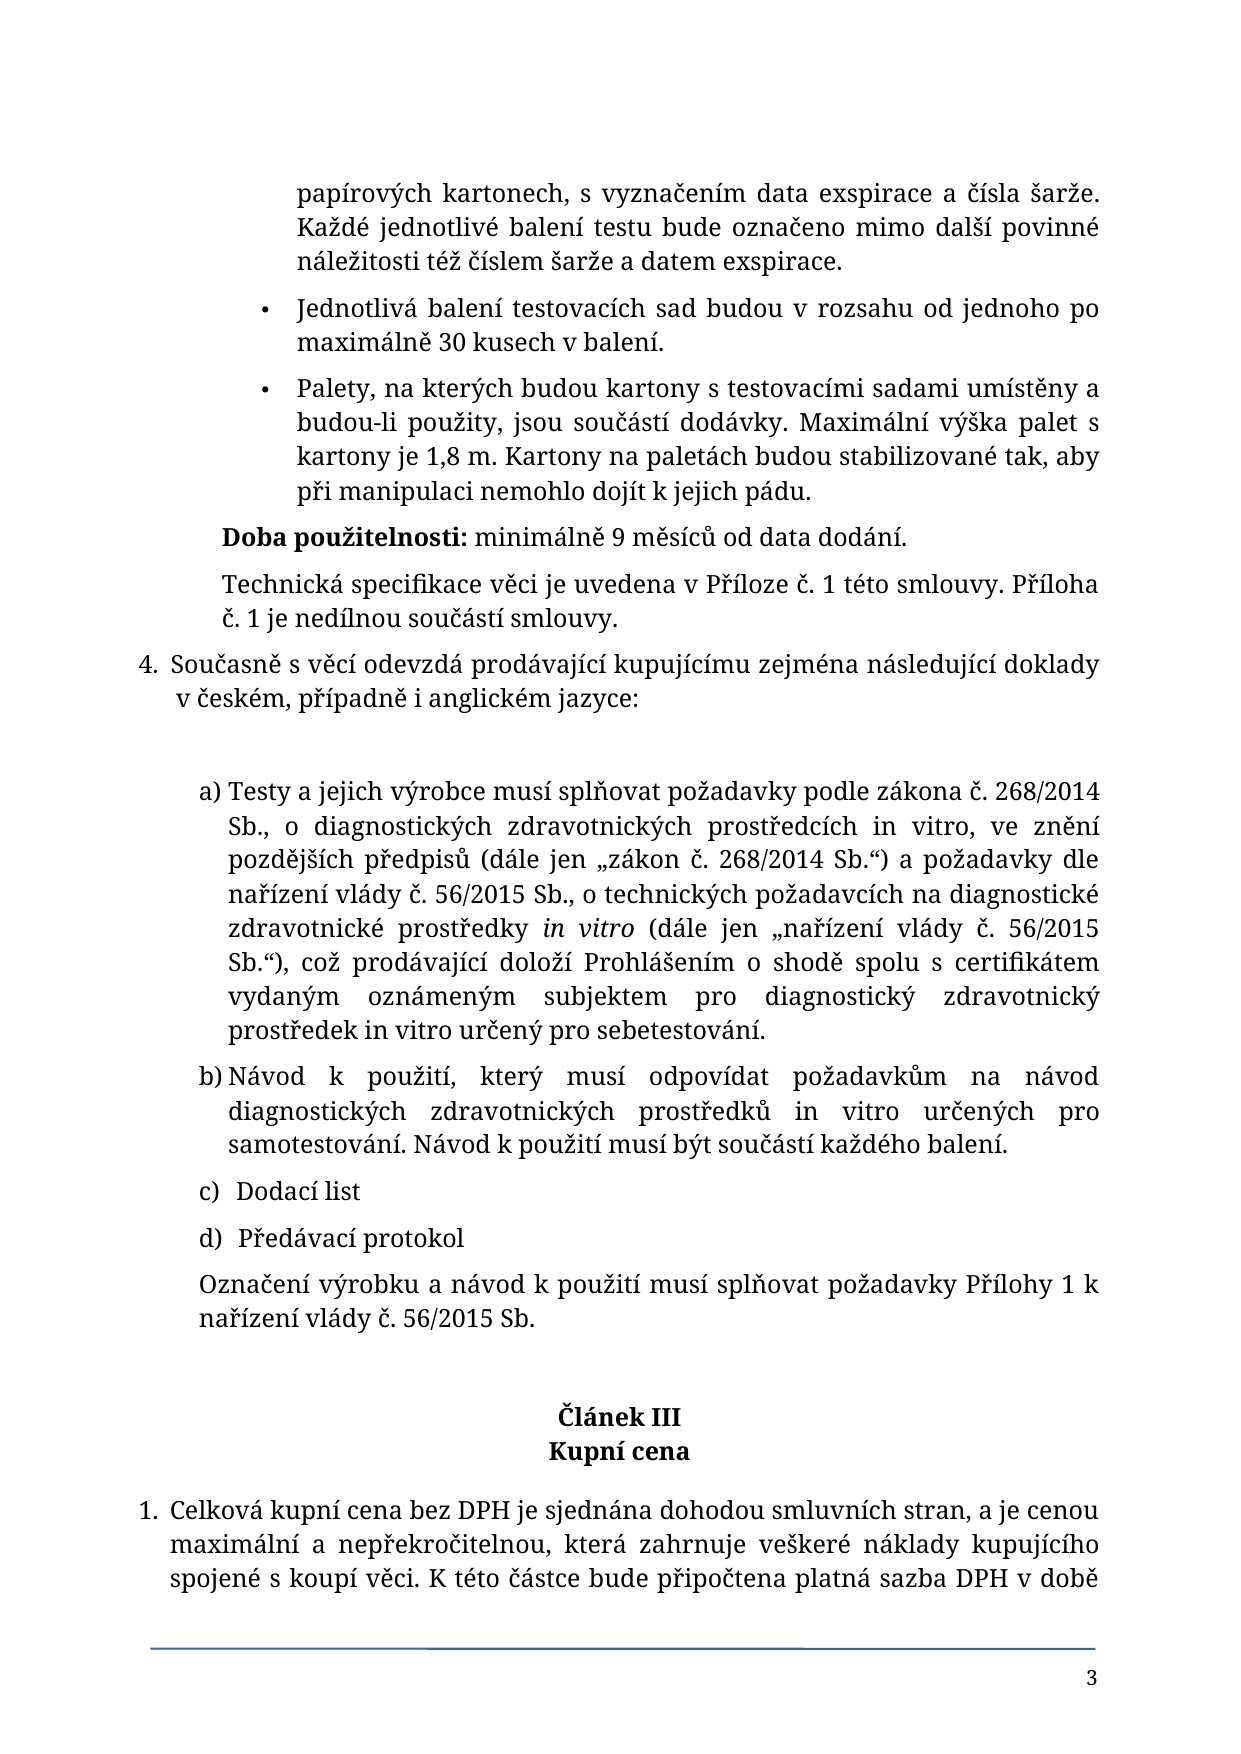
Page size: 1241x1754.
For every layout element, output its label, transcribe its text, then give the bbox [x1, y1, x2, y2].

text Doba použitelnosti: minimálně 9 měsíců od data dodání. [138, 520, 1100, 554]
list Testy a jejich výrobce musí splňovat požadavky podle zákona č. 268/2014 Sb., o diagnostických zdravotnických prostředcích in vitro, ve znění pozdějších předpisů (dále jen „zákon č. 268/2014 Sb.“) a požadavky dle nařízení vlády č. 56/2015 Sb., o technických požadavcích na diagnostické zdravotnické prostředky in vitro (dále jen „nařízení vlády č. 56/2015 Sb.“), což prodávající doloží Prohlášením o shodě spolu s certifikátem vydaným oznámeným subjektem pro diagnostický zdravotnický prostředek in vitro určený pro sebetestování. [199, 774, 1100, 1047]
text Technická specifikace věci je uvedena v Příloze č. 1 této smlouvy. Příloha č. 1 je nedílnou součástí smlouvy. [222, 566, 1100, 634]
list Předávací protokol [138, 1220, 1100, 1254]
list Návod k použití, který musí odpovídat požadavkům na návod diagnostických zdravotnických prostředků in vitro určených pro samotestování. Návod k použití musí být součástí každého balení. [199, 1059, 1100, 1161]
list Dodací list [138, 1174, 1100, 1208]
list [138, 1493, 1100, 1595]
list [261, 176, 1100, 278]
list Současně s věcí odevzdá prodávající kupujícímu zejména následující doklady v českém, případně i anglickém jazyce: [138, 647, 1100, 715]
text Označení výrobku a návod k použití musí splňovat požadavky Přílohy 1 k nařízení vlády č. 56/2015 Sb. [199, 1267, 1100, 1335]
text Článek III Kupní cena [138, 1399, 1100, 1468]
list Jednotlivá balení testovacích sad budou v rozsahu od jednoho po maximálně 30 kusech v balení. [261, 290, 1100, 358]
list Palety, na kterých budou kartony s testovacími sadami umístěny a budou-li použity, jsou součástí dodávky. Maximální výška palet s kartony je 1,8 m. Kartony na paletách budou stabilizované tak, aby při manipulaci nemohlo dojít k jejich pádu. [261, 371, 1100, 507]
